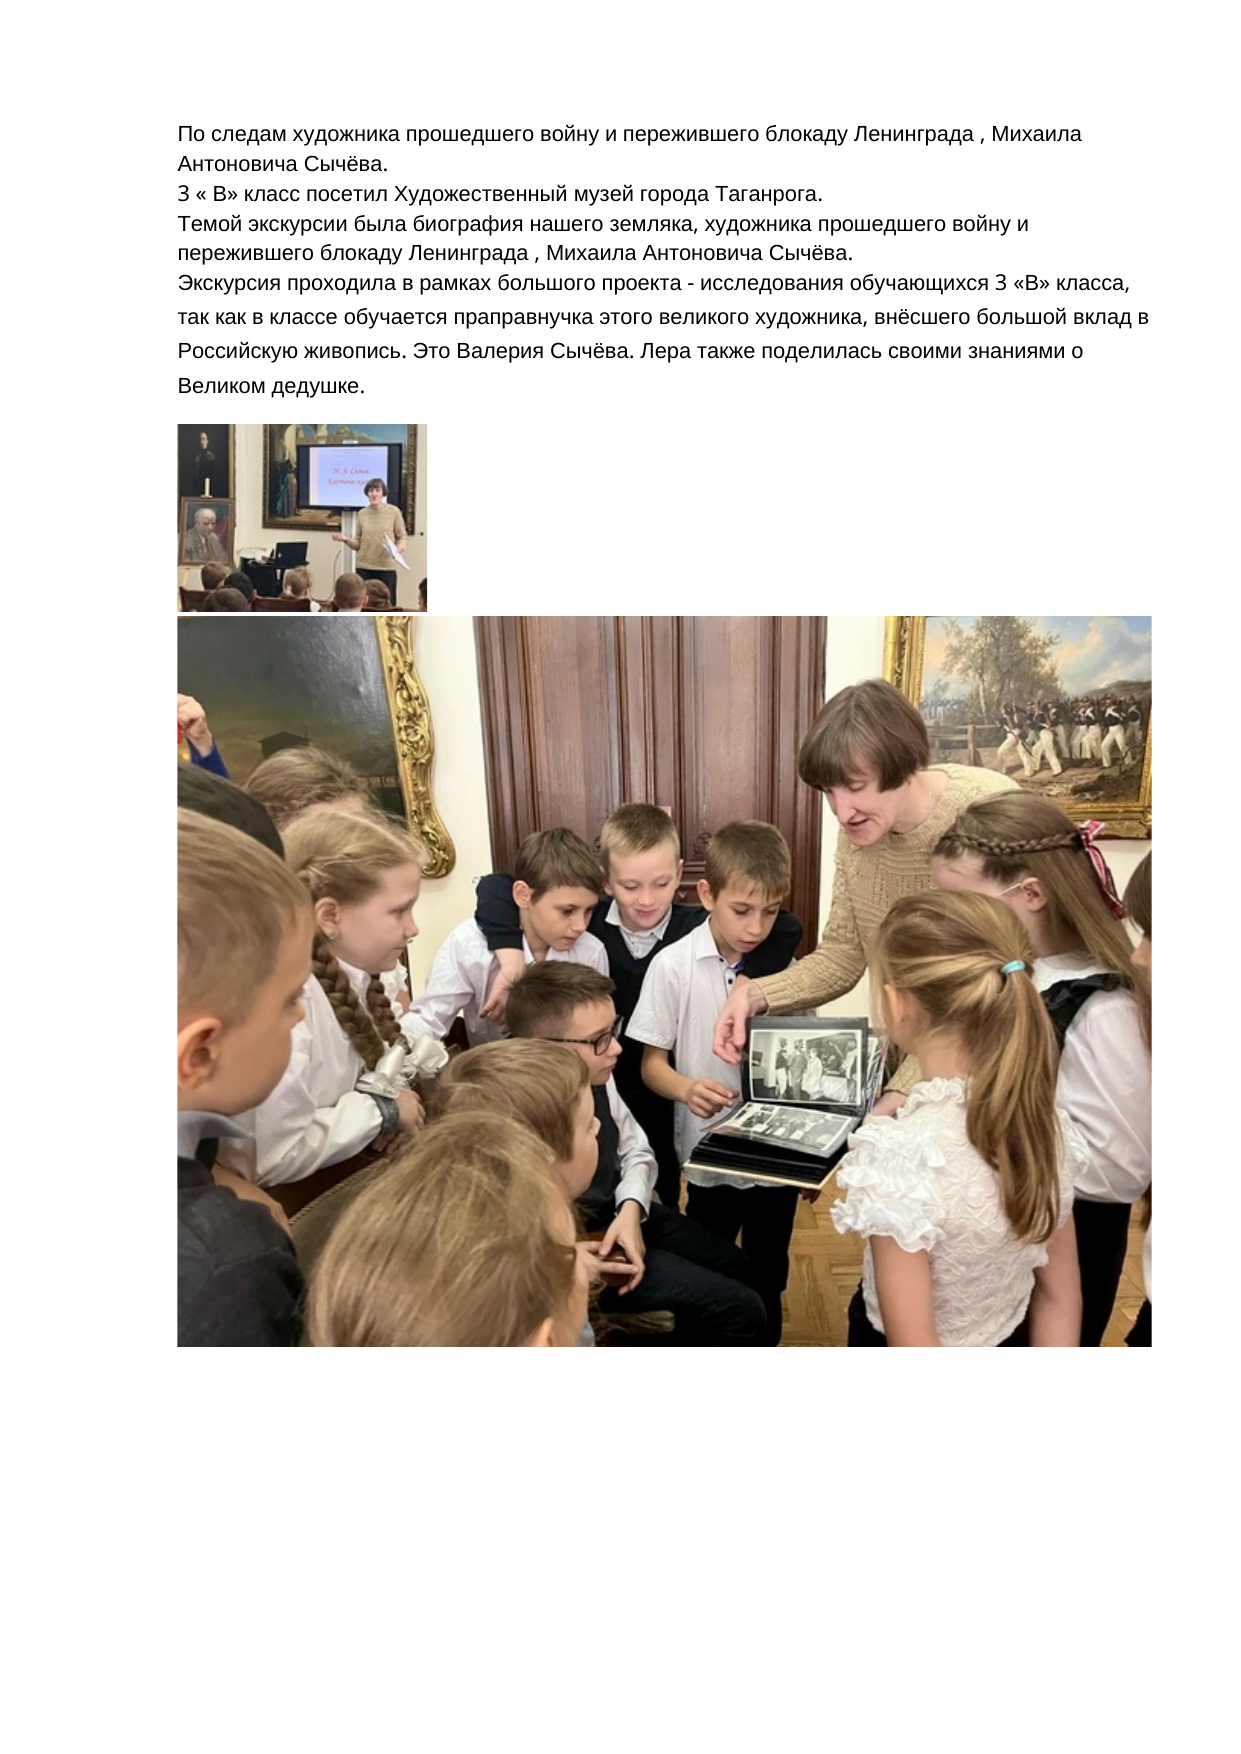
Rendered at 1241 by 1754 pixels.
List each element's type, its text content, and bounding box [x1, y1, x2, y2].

picture [177, 424, 428, 612]
text По следам художника прошедшего войну и пережившего блокаду Ленинграда , Михаила Антоновича Сычёва. [177, 118, 1152, 178]
text 3 « В» класс посетил Художественный музей города Таганрога. Темой экскурсии была биография нашего земляка, художника прошедшего войну и пережившего блокаду Ленинграда , Михаила Антоновича Сычёва. [177, 178, 1152, 267]
text Экскурсия проходила в рамках большого проекта - исследования обучающихся 3 «В» класса, так как в классе обучается праправнучка этого великого художника, внёсшего большой вклад в Российскую живопись. Это Валерия Сычёва. Лера также поделилась своими знаниями о Великом дедушке. [177, 267, 1152, 399]
picture [177, 616, 1152, 1347]
